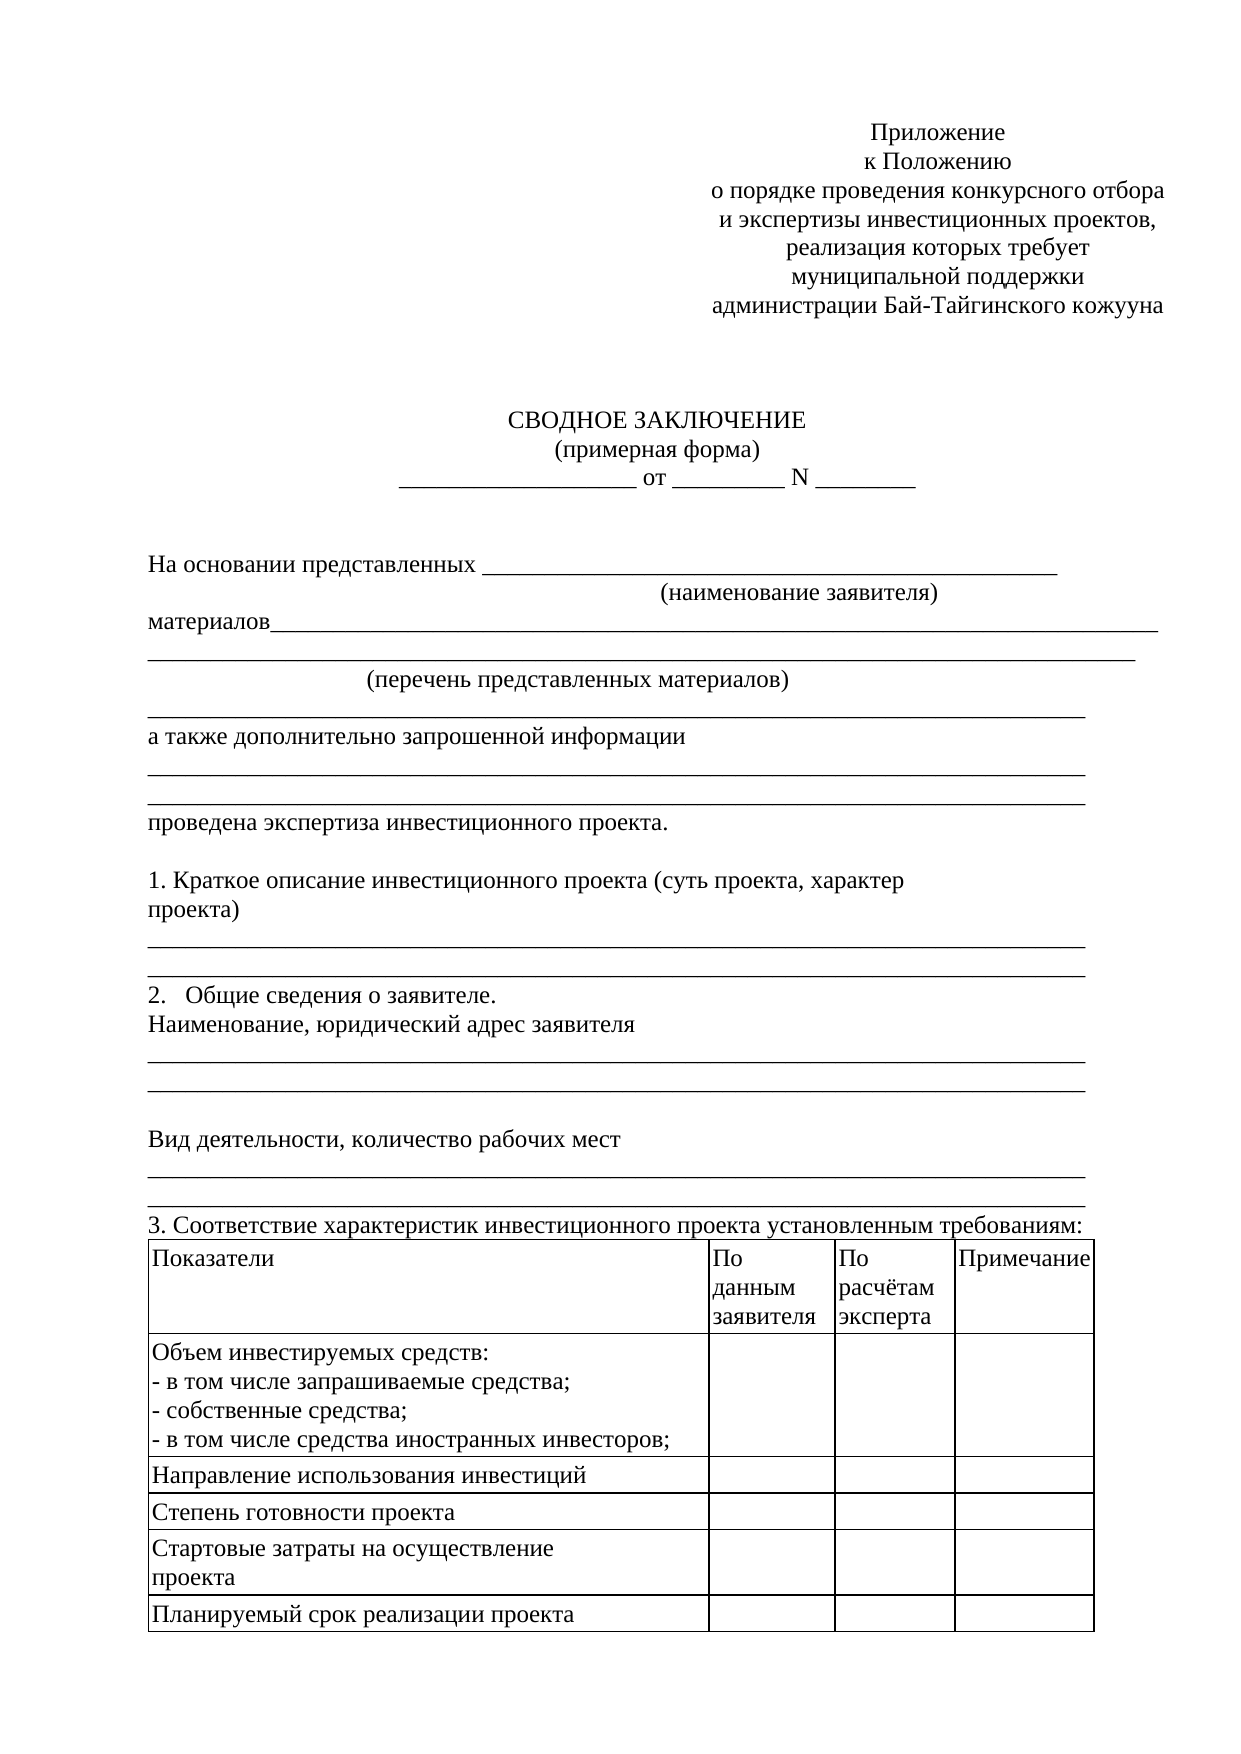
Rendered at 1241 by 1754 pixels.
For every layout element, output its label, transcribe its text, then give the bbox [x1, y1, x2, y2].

text Вид деятельности, количество рабочих мест [148, 1124, 1167, 1152]
text 1. Краткое описание инвестиционного проекта (суть проекта, характер [148, 865, 1167, 894]
table_cell Степень готовности проекта [149, 1494, 708, 1529]
table_cell Направление использования инвестиций [149, 1457, 708, 1492]
text СВОДНОЕ ЗАКЛЮЧЕНИЕ [148, 405, 1167, 434]
text 3. Соответствие характеристик инвестиционного проекта установленным требованиям: [148, 1210, 1167, 1239]
table_header Показатели [149, 1240, 708, 1333]
text ___________________ от _________ N ________ [148, 462, 1167, 491]
text ___________________________________________________________________________ [148, 1066, 1167, 1095]
table_cell [710, 1596, 834, 1631]
table_header По данным заявителя [710, 1240, 834, 1333]
text ___________________________________________________________________________ [148, 951, 1167, 980]
table_cell Объем инвестируемых средств: - в том числе запрашиваемые средства; - собственные средства; - в том числе средства иностранных инвесторов; [149, 1334, 708, 1456]
text к Положению [709, 146, 1167, 175]
table_cell [710, 1530, 834, 1594]
table_cell [836, 1596, 954, 1631]
table_header По расчётам эксперта [836, 1240, 954, 1333]
table_cell [710, 1494, 834, 1529]
text а также дополнительно запрошенной информации [148, 721, 1167, 750]
text Приложение [709, 117, 1167, 146]
table_cell [710, 1334, 834, 1456]
table_cell [836, 1334, 954, 1456]
text ___________________________________________________________________________ [148, 750, 1167, 779]
table_cell [956, 1530, 1093, 1594]
text 2. Общие сведения о заявителе. [148, 980, 1167, 1009]
table_cell [836, 1457, 954, 1492]
text материалов______________________________________________________________________________________________________________________________________________________ [148, 606, 1167, 664]
text ___________________________________________________________________________ [148, 922, 1167, 951]
text проведена экспертиза инвестиционного проекта. [148, 807, 1167, 836]
table_header Примечание [956, 1240, 1093, 1333]
text (наименование заявителя) [148, 577, 1167, 606]
text Наименование, юридический адрес заявителя [148, 1009, 1167, 1037]
table_cell [836, 1530, 954, 1594]
text ___________________________________________________________________________ [148, 1037, 1167, 1066]
table_cell Планируемый срок реализации проекта [149, 1596, 708, 1631]
text проекта) [148, 894, 1167, 922]
table_cell [956, 1596, 1093, 1631]
table_cell [956, 1494, 1093, 1529]
text ___________________________________________________________________________ [148, 779, 1167, 807]
text ___________________________________________________________________________ [148, 692, 1167, 721]
text (перечень представленных материалов) [148, 664, 1167, 692]
table_cell [710, 1457, 834, 1492]
text ___________________________________________________________________________ [148, 1181, 1167, 1210]
text о порядке проведения конкурсного отбора и экспертизы инвестиционных проектов, реализация которых требует муниципальной поддержки администрации Бай-Тайгинского кожууна [709, 175, 1167, 319]
table_cell [956, 1457, 1093, 1492]
text (примерная форма) [148, 434, 1167, 462]
table_cell [956, 1334, 1093, 1456]
text ___________________________________________________________________________ [148, 1152, 1167, 1181]
table_cell [836, 1494, 954, 1529]
table_cell Стартовые затраты на осуществление проекта [149, 1530, 708, 1594]
text На основании представленных ______________________________________________ [148, 549, 1167, 577]
